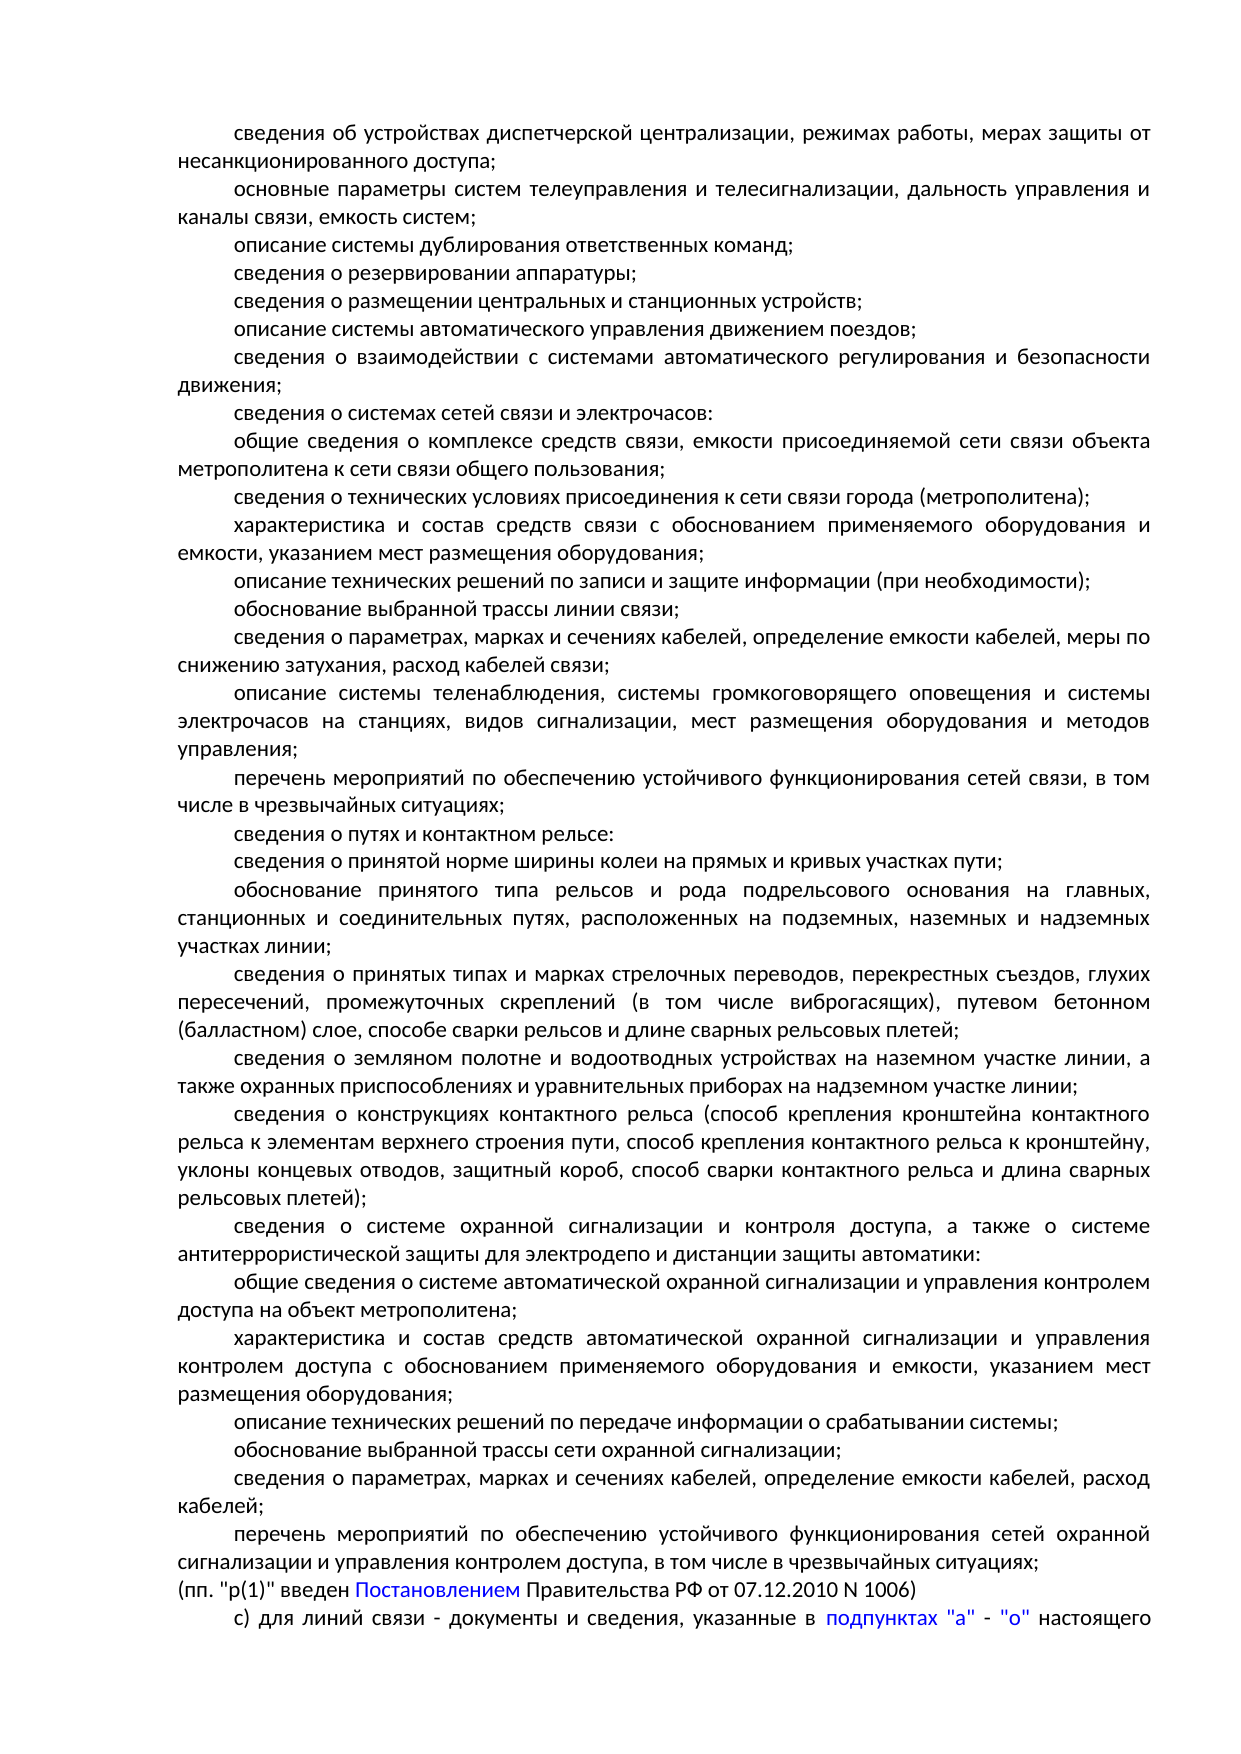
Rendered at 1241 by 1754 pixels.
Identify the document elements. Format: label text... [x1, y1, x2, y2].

text обоснование выбранной трассы сети охранной сигнализации; [177, 1435, 1152, 1463]
text сведения о системе охранной сигнализации и контроля доступа, а также о системе антитеррористической защиты для электродепо и дистанции защиты автоматики: [177, 1211, 1152, 1267]
text сведения о системах сетей связи и электрочасов: [177, 398, 1152, 426]
text сведения о параметрах, марках и сечениях кабелей, определение емкости кабелей, меры по снижению затухания, расход кабелей связи; [177, 622, 1152, 678]
text обоснование выбранной трассы линии связи; [177, 594, 1152, 622]
text сведения о взаимодействии с системами автоматического регулирования и безопасности движения; [177, 342, 1152, 398]
text характеристика и состав средств автоматической охранной сигнализации и управления контролем доступа с обоснованием применяемого оборудования и емкости, указанием мест размещения оборудования; [177, 1323, 1152, 1407]
text сведения о технических условиях присоединения к сети связи города (метрополитена); [177, 482, 1152, 510]
text обоснование принятого типа рельсов и рода подрельсового основания на главных, станционных и соединительных путях, расположенных на подземных, наземных и надземных участках линии; [177, 875, 1152, 959]
text описание системы теленаблюдения, системы громкоговорящего оповещения и системы электрочасов на станциях, видов сигнализации, мест размещения оборудования и методов управления; [177, 678, 1152, 763]
text общие сведения о комплексе средств связи, емкости присоединяемой сети связи объекта метрополитена к сети связи общего пользования; [177, 426, 1152, 482]
text характеристика и состав средств связи с обоснованием применяемого оборудования и емкости, указанием мест размещения оборудования; [177, 510, 1152, 566]
text описание технических решений по записи и защите информации (при необходимости); [177, 566, 1152, 594]
text (пп. "р(1)" введен Постановлением Правительства РФ от 07.12.2010 N 1006) [177, 1575, 1152, 1603]
text сведения о размещении центральных и станционных устройств; [177, 286, 1152, 314]
text сведения о параметрах, марках и сечениях кабелей, определение емкости кабелей, расход кабелей; [177, 1463, 1152, 1519]
text сведения о земляном полотне и водоотводных устройствах на наземном участке линии, а также охранных приспособлениях и уравнительных приборах на надземном участке линии; [177, 1043, 1152, 1099]
text сведения о конструкциях контактного рельса (способ крепления кронштейна контактного рельса к элементам верхнего строения пути, способ крепления контактного рельса к кронштейну, уклоны концевых отводов, защитный короб, способ сварки контактного рельса и длина сварных рельсовых плетей); [177, 1099, 1152, 1211]
text сведения о принятых типах и марках стрелочных переводов, перекрестных съездов, глухих пересечений, промежуточных скреплений (в том числе виброгасящих), путевом бетонном (балластном) слое, способе сварки рельсов и длине сварных рельсовых плетей; [177, 959, 1152, 1043]
text перечень мероприятий по обеспечению устойчивого функционирования сетей связи, в том числе в чрезвычайных ситуациях; [177, 763, 1152, 819]
text основные параметры систем телеуправления и телесигнализации, дальность управления и каналы связи, емкость систем; [177, 174, 1152, 230]
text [177, 1603, 1152, 1631]
text общие сведения о системе автоматической охранной сигнализации и управления контролем доступа на объект метрополитена; [177, 1267, 1152, 1323]
text описание системы автоматического управления движением поездов; [177, 314, 1152, 342]
text сведения о резервировании аппаратуры; [177, 258, 1152, 286]
text описание технических решений по передаче информации о срабатывании системы; [177, 1407, 1152, 1435]
text сведения об устройствах диспетчерской централизации, режимах работы, мерах защиты от несанкционированного доступа; [177, 118, 1152, 174]
text сведения о принятой норме ширины колеи на прямых и кривых участках пути; [177, 847, 1152, 875]
text сведения о путях и контактном рельсе: [177, 819, 1152, 847]
text перечень мероприятий по обеспечению устойчивого функционирования сетей охранной сигнализации и управления контролем доступа, в том числе в чрезвычайных ситуациях; [177, 1519, 1152, 1575]
text описание системы дублирования ответственных команд; [177, 230, 1152, 258]
